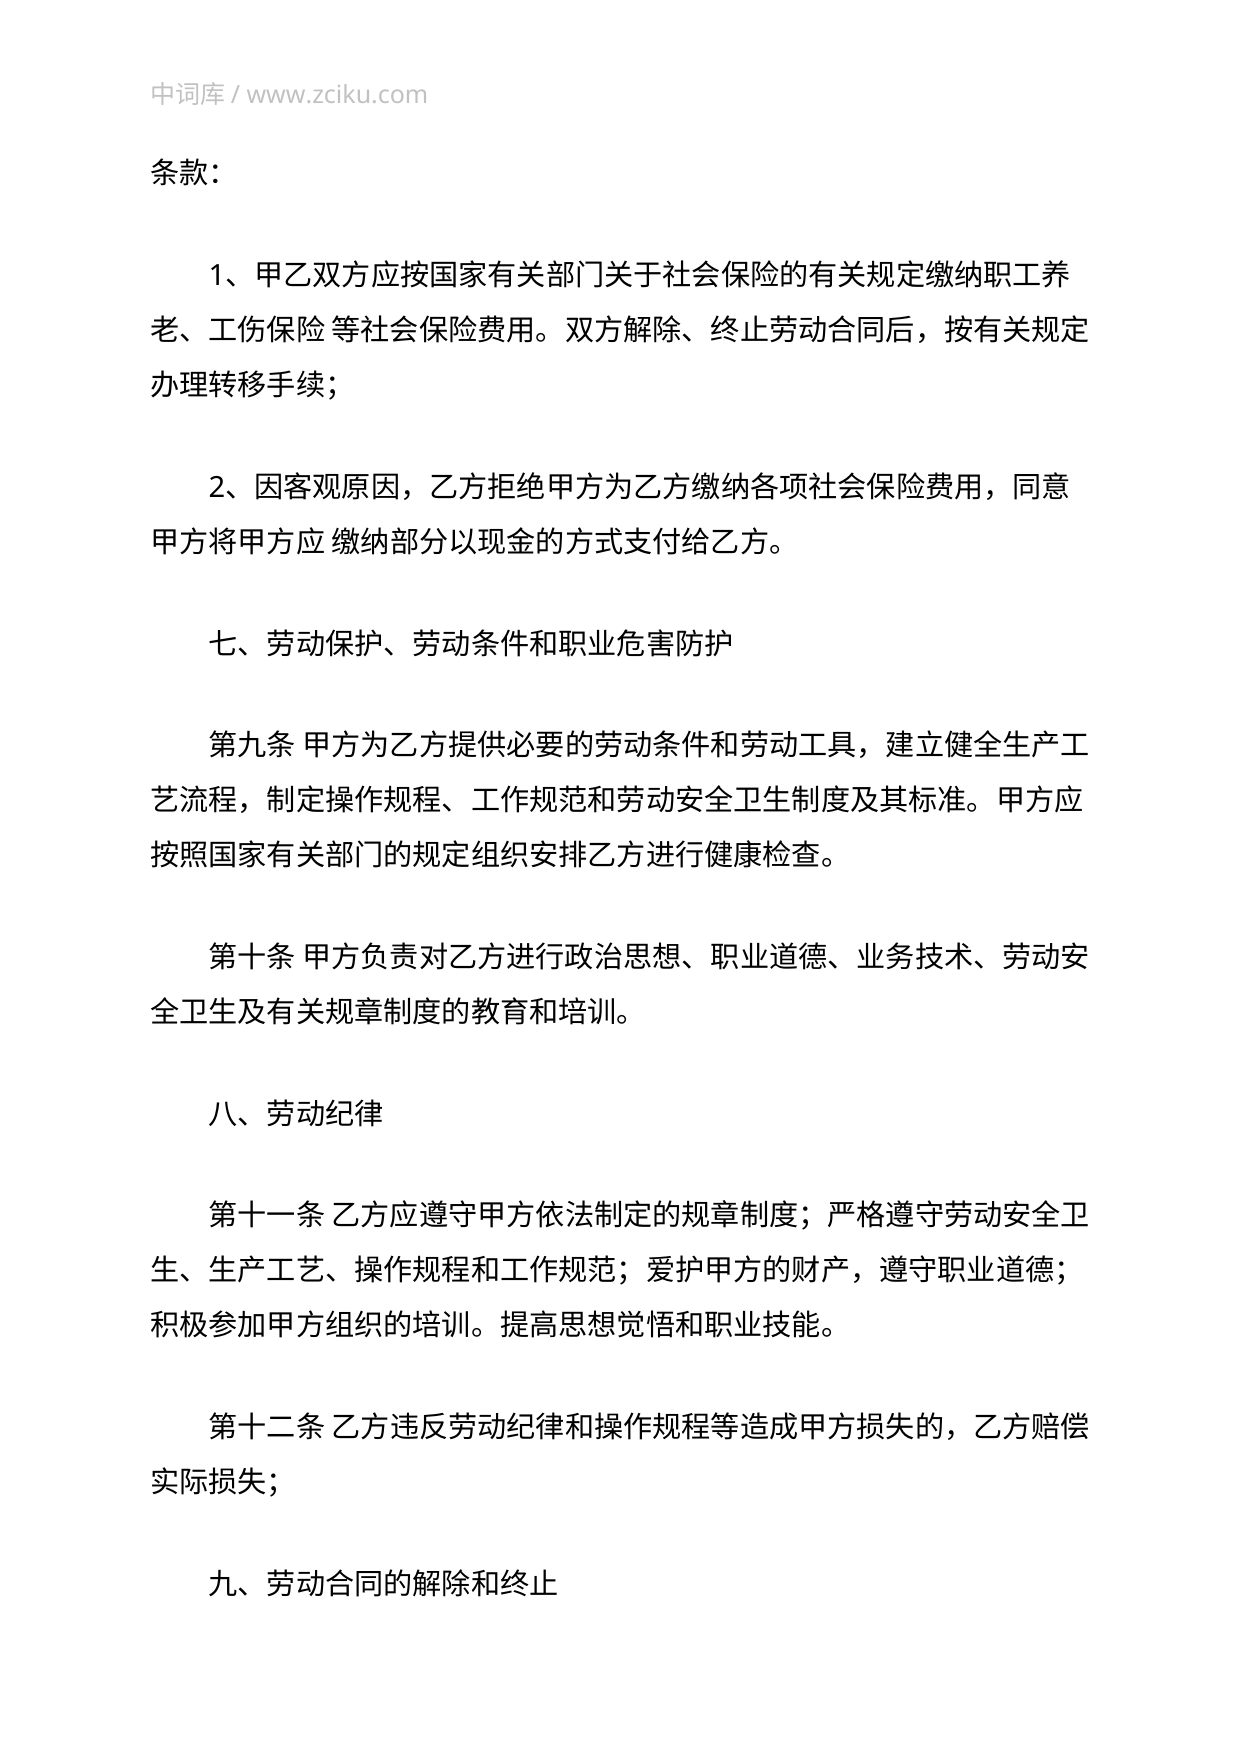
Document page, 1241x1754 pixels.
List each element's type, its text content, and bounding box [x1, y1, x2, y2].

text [150, 150, 1090, 192]
text 第九条 甲方为乙方提供必要的劳动条件和劳动工具，建立健全生产工艺流程，制定操作规程、工作规范和劳动安全卫生制度及其标准。甲方应按照国家有关部门的规定组织安排乙方进行健康检查。 [150, 722, 1090, 874]
text 第十二条 乙方违反劳动纪律和操作规程等造成甲方损失的，乙方赔偿实际损失； [150, 1403, 1090, 1501]
text 九、劳动合同的解除和终止 [150, 1560, 1090, 1602]
text 八、劳动纪律 [150, 1090, 1090, 1132]
text 第十一条 乙方应遵守甲方依法制定的规章制度；严格遵守劳动安全卫生、生产工艺、操作规程和工作规范；爱护甲方的财产，遵守职业道德；积极参加甲方组织的培训。提高思想觉悟和职业技能。 [150, 1192, 1090, 1344]
text 七、劳动保护、劳动条件和职业危害防护 [150, 620, 1090, 662]
text 1、甲乙双方应按国家有关部门关于社会保险的有关规定缴纳职工养老、工伤保险 等社会保险费用。双方解除、终止劳动合同后，按有关规定办理转移手续； [150, 252, 1090, 404]
text 第十条 甲方负责对乙方进行政治思想、职业道德、业务技术、劳动安全卫生及有关规章制度的教育和培训。 [150, 933, 1090, 1031]
text 2、因客观原因，乙方拒绝甲方为乙方缴纳各项社会保险费用，同意甲方将甲方应 缴纳部分以现金的方式支付给乙方。 [150, 463, 1090, 561]
